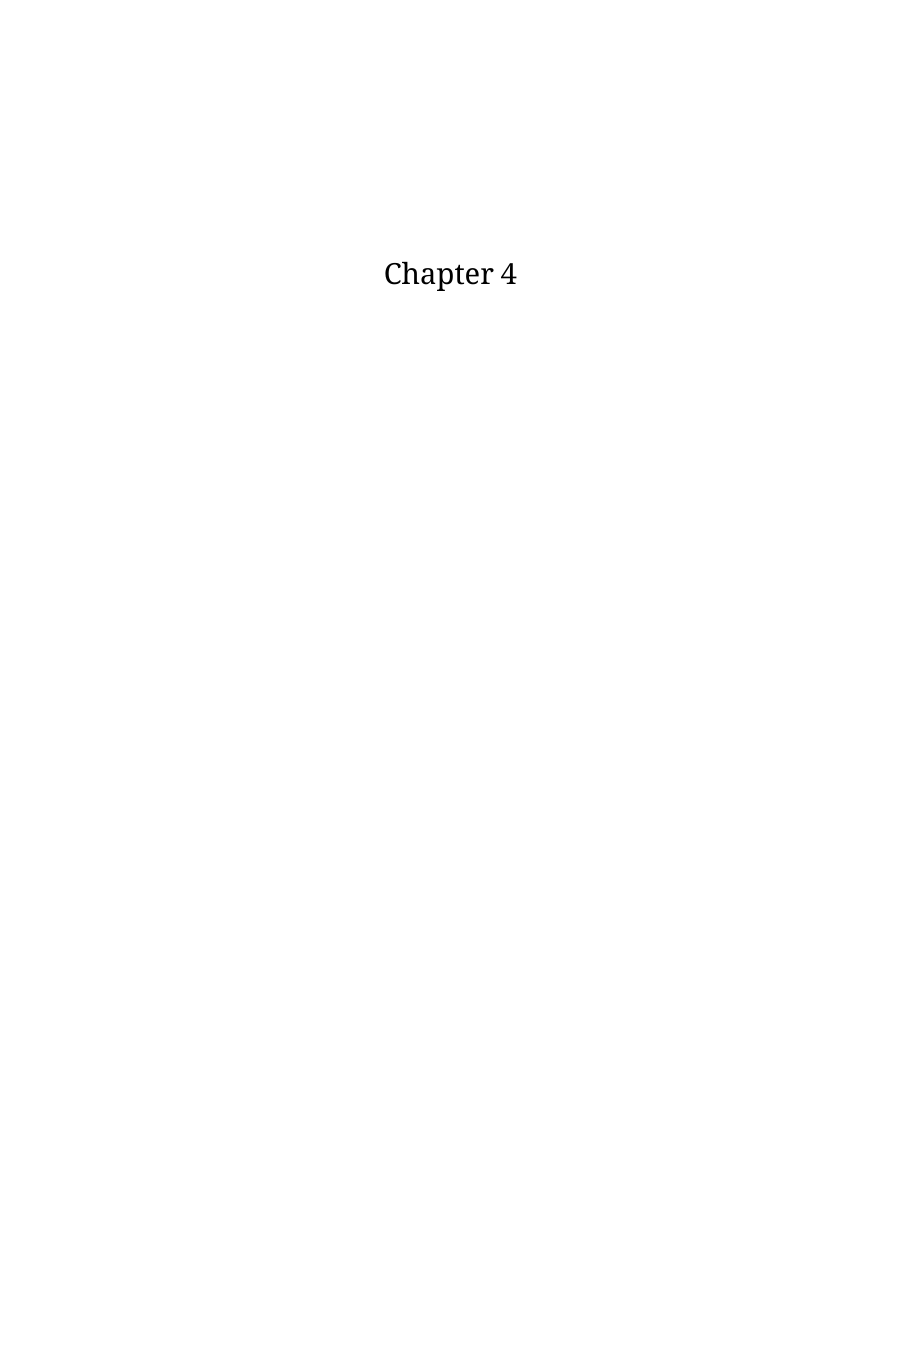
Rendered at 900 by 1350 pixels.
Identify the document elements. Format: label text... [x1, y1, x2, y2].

subtitle Chapter 4 [57, 262, 843, 289]
